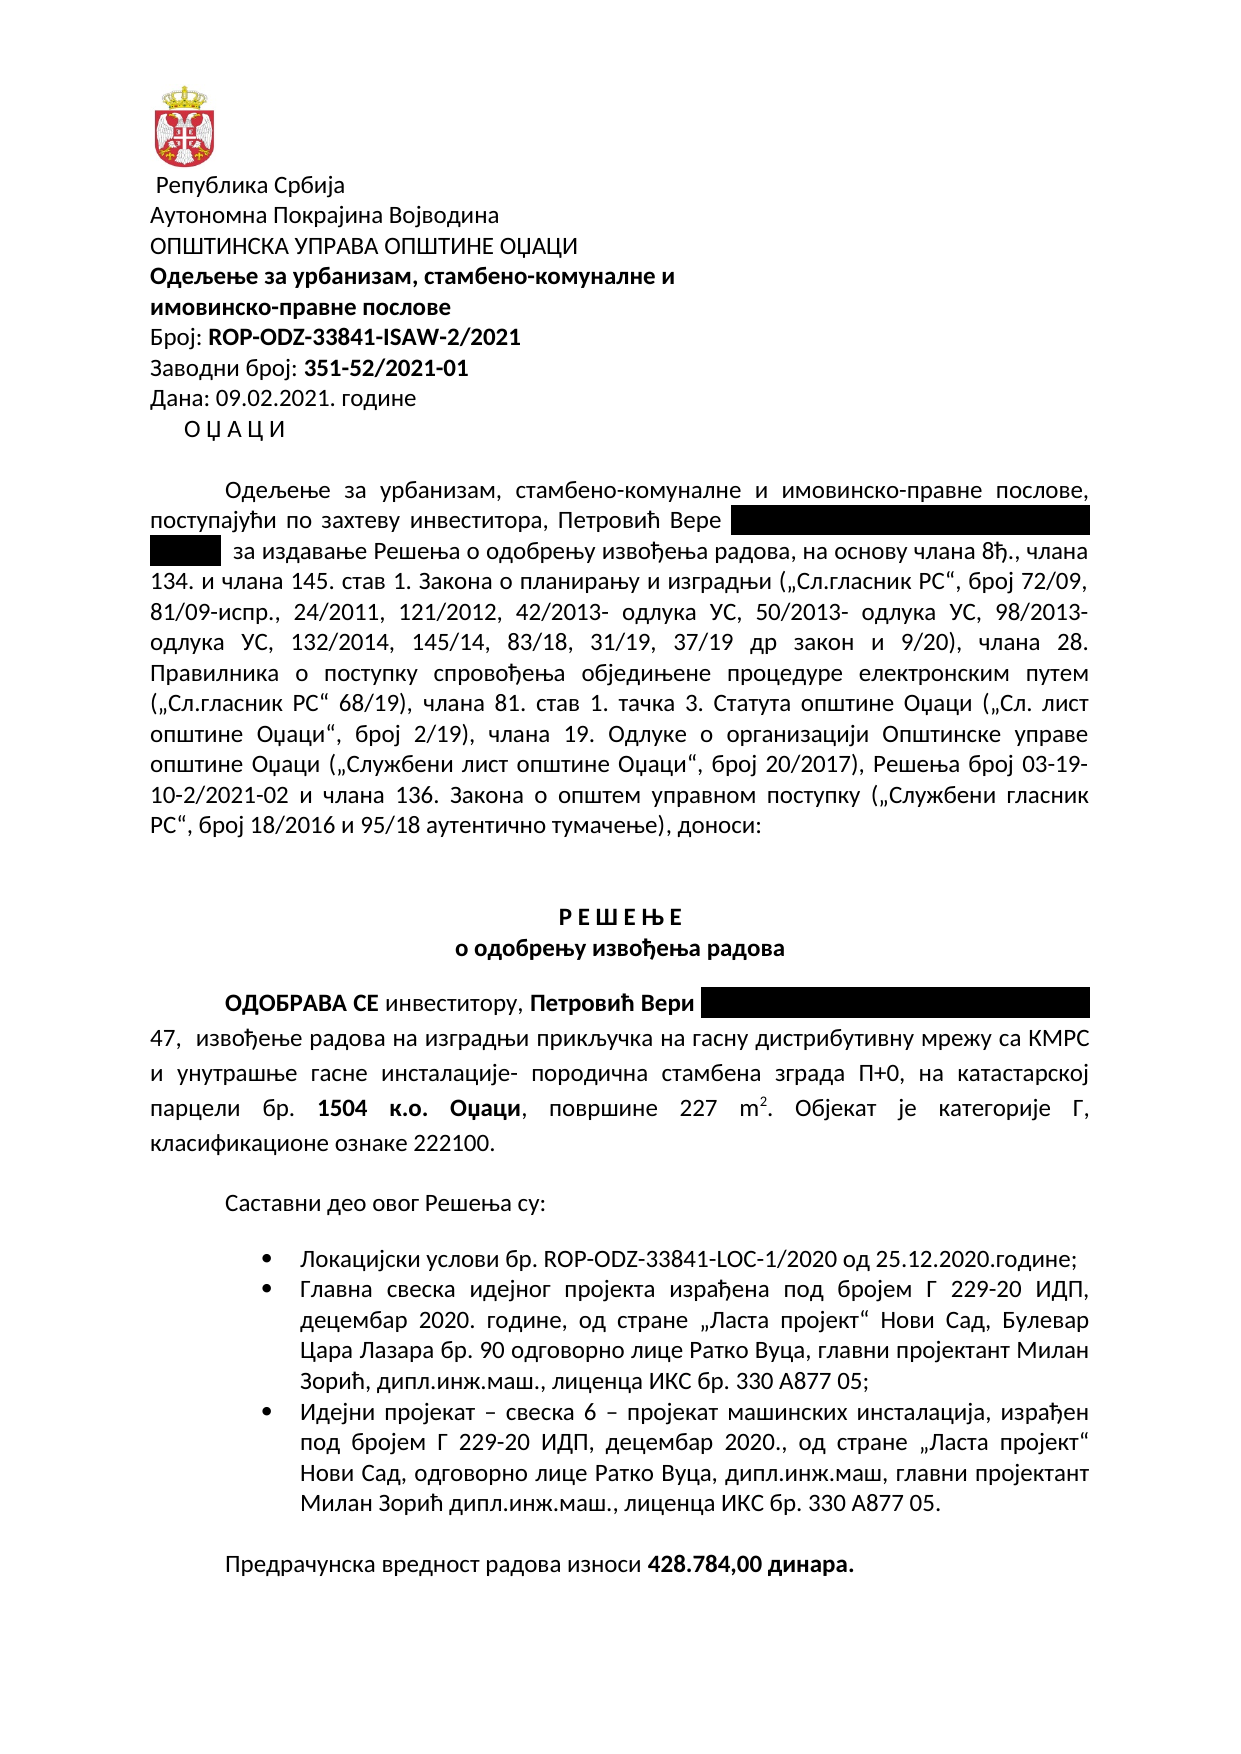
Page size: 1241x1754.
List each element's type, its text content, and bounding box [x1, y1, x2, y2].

text Одељење за урбанизам, стамбено-комуналне и [150, 260, 1090, 291]
text Саставни део овог Решења су: [150, 1187, 1090, 1218]
list Главна свеска идејног пројекта израђена под бројем Г 229-20 ИДП, децембар 2020. године, од стране „Ласта пројект“ Нови Сад, Булевар Цара Лазара бр. 90 одговорно лице Ратко Вуца, главни пројектант Милан Зорић, дипл.инж.маш., лиценца ИКС бр. 330 А877 05; [262, 1274, 1090, 1396]
text Дана: 09.02.2021. године [150, 382, 1090, 413]
picture [150, 84, 218, 169]
text имовинско-правне послове [150, 291, 1090, 321]
list Локацијски услови бр. ROP-ODZ-33841-LOC-1/2020 од 25.12.2020.године; [262, 1243, 1090, 1274]
text ОПШТИНСКА УПРАВА ОПШТИНЕ ОЏАЦИ [150, 230, 1090, 260]
text Р Е Ш Е Њ Е [150, 901, 1090, 932]
text Број: ROP-ODZ-33841-ISAW-2/2021 [150, 321, 1090, 352]
text Одељење за урбанизам, стамбено-комуналне и имовинско-правне послове, поступајући по захтеву инвеститора, Петровић Вере из Оџака, улица Кнез Михајлова бр. 47, за издавање Решења о одобрењу извођења радова, на основу члана 8ђ., члана 134. и члана 145. став 1. Закона о планирању и изградњи („Сл.гласник РС“, број 72/09, 81/09-испр., 24/2011, 121/2012, 42/2013- одлука УС, 50/2013- одлука УС, 98/2013-одлука УС, 132/2014, 145/14, 83/18, 31/19, 37/19 др закон и 9/20), члана 28. Правилника о поступку спровођења обједињене процедуре електронским путем („Сл.гласник РС“ 68/19), члана 81. став 1. тачка 3. Статута општине Оџаци („Сл. лист општине Оџаци“, број 2/19), члана 19. Одлуке о организацији Општинске управе општине Оџаци („Службени лист општине Оџаци“, број 20/2017), Решења број 03-19-10-2/2021-02 и члана 136. Закона о општем управном поступку („Службени гласник РС“, број 18/2016 и 95/18 аутентично тумачење), доноси: [150, 474, 1090, 840]
text Предрачунска вредност радова износи 428.784,00 динара. [150, 1548, 1090, 1579]
text О Џ А Ц И [150, 413, 1090, 443]
text Република Србија [150, 169, 1090, 199]
list Идејни пројекат – свеска 6 – пројекат машинских инсталација, израђен под бројем Г 229-20 ИДП, децембар 2020., од стране „Ласта пројект“ Нови Сад, одговорно лице Ратко Вуца, дипл.инж.маш, главни пројектант Милан Зорић дипл.инж.маш., лиценца ИКС бр. 330 А877 05. [262, 1396, 1090, 1518]
text о одобрењу извођења радова [150, 932, 1090, 962]
text Аутономна Покрајина Војводина [150, 199, 1090, 230]
text Заводни број: 351-52/2021-01 [150, 352, 1090, 382]
text ОДОБРАВА СЕ инвеститору, Петровић Вери из Оџака, улица Кнез Михајлова бр. 47, извођење радова на изградњи прикључка на гасну дистрибутивну мрежу са КМРС и унутрашње гасне инсталације- породична стамбена зграда П+0, на катастарској парцели бр. 1504 к.о. Оџаци, површине 227 m2. Oбјекат је категорије Г, класификационе ознаке 222100. [150, 987, 1090, 1158]
